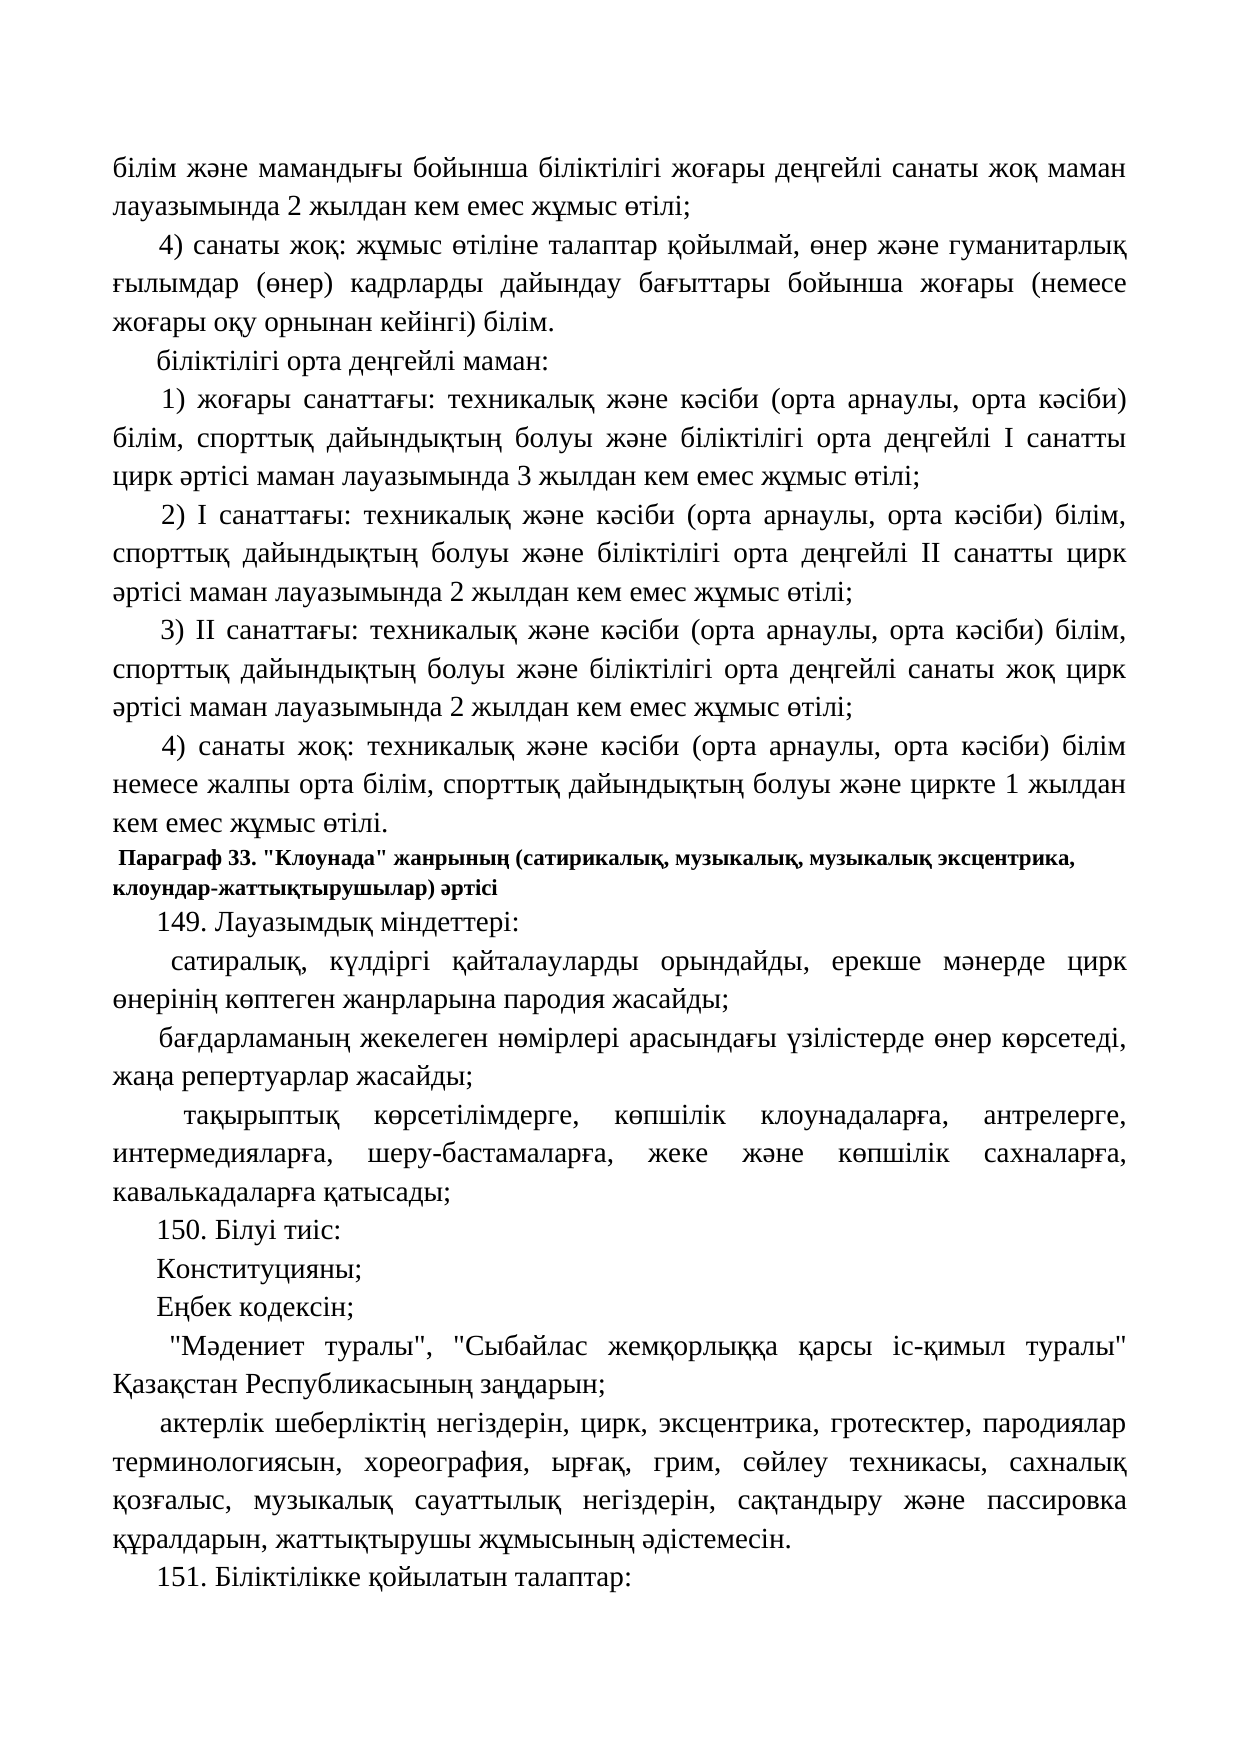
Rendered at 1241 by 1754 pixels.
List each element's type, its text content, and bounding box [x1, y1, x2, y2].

text бағдарламаның жекелеген нөмірлері арасындағы үзілістерде өнер көрсетеді, жаңа репертуарлар жасайды; [112, 1020, 1128, 1092]
text 2) І санаттағы: техникалық және кәсіби (орта арнаулы, орта кәсіби) білім, спорттық дайындықтың болуы және біліктілігі орта деңгейлі ІІ санатты цирк әртісі маман лауазымында 2 жылдан кем емес жұмыс өтілі; [112, 497, 1128, 607]
text 149. Лауазымдық міндеттері: [112, 904, 1128, 938]
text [112, 150, 1128, 222]
text Конституцияны; [112, 1251, 1128, 1284]
text актерлік шеберліктің негіздерін, цирк, эксцентрика, гротесктер, пародиялар терминологиясын, хореография, ырғақ, грим, сөйлеу техникасы, сахналық қозғалыс, музыкалық сауаттылық негіздерін, сақтандыру және пассировка құралдарын, жаттықтырушы жұмысының әдістемесін. [112, 1405, 1128, 1554]
text 3) ІІ санаттағы: техникалық және кәсіби (орта арнаулы, орта кәсіби) білім, спорттық дайындықтың болуы және біліктілігі орта деңгейлі санаты жоқ цирк әртісі маман лауазымында 2 жылдан кем емес жұмыс өтілі; [112, 612, 1128, 723]
text біліктілігі орта деңгейлі маман: [112, 343, 1128, 376]
text 4) санаты жоқ: жұмыс өтіліне талаптар қойылмай, өнер және гуманитарлық ғылымдар (өнер) кадрларды дайындау бағыттары бойынша жоғары (немесе жоғары оқу орнынан кейінгі) білім. [112, 227, 1128, 338]
text 150. Білуі тиіс: [112, 1212, 1128, 1246]
text "Мәдениет туралы", "Сыбайлас жемқорлыққа қарсы іс-қимыл туралы" Қазақстан Республикасының заңдарын; [112, 1328, 1128, 1400]
text 4) санаты жоқ: техникалық және кәсіби (орта арнаулы, орта кәсіби) білім немесе жалпы орта білім, спорттық дайындықтың болуы және циркте 1 жылдан кем емес жұмыс өтілі. [112, 728, 1128, 839]
text 151. Біліктілікке қойылатын талаптар: [112, 1559, 1128, 1593]
text 1) жоғары санаттағы: техникалық және кәсіби (орта арнаулы, орта кәсіби) білім, спорттық дайындықтың болуы және біліктілігі орта деңгейлі І санатты цирк әртісі маман лауазымында 3 жылдан кем емес жұмыс өтілі; [112, 381, 1128, 492]
text Еңбек кодексін; [112, 1289, 1128, 1323]
text Параграф 33. "Клоунада" жанрының (сатирикалық, музыкалық, музыкалық эксцентрика, клоундар-жаттықтырушылар) әртісі [112, 844, 1128, 900]
text сатиралық, күлдіргі қайталауларды орындайды, ерекше мәнерде цирк өнерінің көптеген жанрларына пародия жасайды; [112, 943, 1128, 1015]
text тақырыптық көрсетілімдерге, көпшілік клоунадаларға, антрелерге, интермедияларға, шеру-бастамаларға, жеке және көпшілік сахналарға, кавалькадаларға қатысады; [112, 1097, 1128, 1207]
